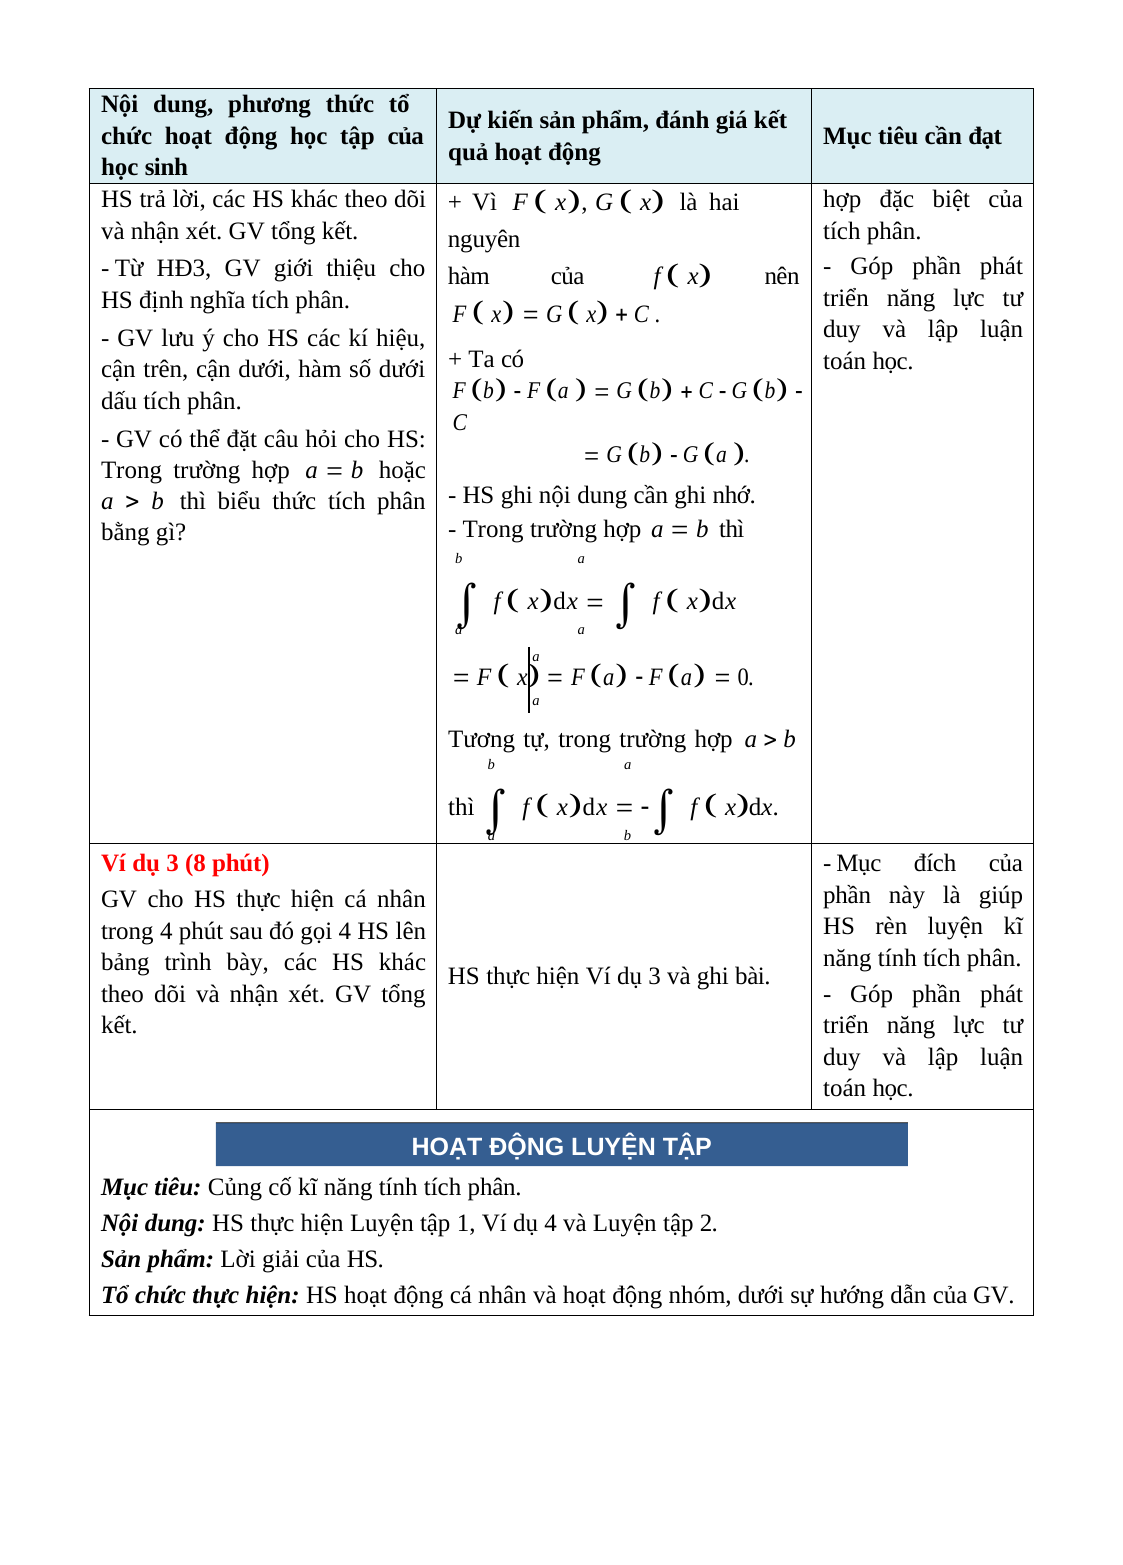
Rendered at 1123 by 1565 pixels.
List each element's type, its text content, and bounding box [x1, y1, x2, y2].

table_cell hợp đặc biệt của tích phân. - Góp phần phát triển năng lực tư duy và lập luận toán học. [812, 184, 1033, 843]
table_cell Mục đích của phần này là giúp HS rèn luyện kĩ năng tính tích phân. Góp phần phát triển năng lực tư duy và lập luận toán học. [812, 844, 1033, 1109]
table_header Nội dung, phương thức tổ chức hoạt động học tập của học sinh [90, 89, 436, 183]
table_cell HOẠT ĐỘNG LUYỆN TẬP Mục tiêu: Củng cố kĩ năng tính tích phân. Nội dung: HS thực hiện Luyện tập 1, Ví dụ 4 và Luyện tập 2. Sản phẩm: Lời giải của HS. Tổ chức thực hiện: HS hoạt động cá nhân và hoạt động nhóm, dưới sự hướng dẫn của GV. [90, 1110, 1033, 1314]
table_header Dự kiến sản phẩm, đánh giá kết quả hoạt động [437, 89, 811, 183]
table_cell HS trả lời, các HS khác theo dõi và nhận xét. GV tổng kết. Từ HĐ3, GV giới thiệu cho HS định nghĩa tích phân. GV lưu ý cho HS các kí hiệu, cận trên, cận dưới, hàm số dưới dấu tích phân. GV có thể đặt câu hỏi cho HS: Trong trường hợp a  b hoặc a  b thì biểu thức tích phân bằng gì? [90, 184, 436, 843]
table_cell + Vì F  x, G  x là hai nguyên hàm của f  x nên F  x  G  x  C . + Ta có F b  F a   G b  C  G b  C  G b  G a . HS ghi nội dung cần ghi nhớ. Trong trường hợp a  b thì b a  f  xdx   f  xdx a a a  F  x  F a  F a  0. a Tương tự, trong trường hợp a  b b a thì  f  xdx   f  xdx. a b [437, 184, 811, 843]
table_header Mục tiêu cần đạt [812, 89, 1033, 183]
table_cell HS thực hiện Ví dụ 3 và ghi bài. [437, 844, 811, 1109]
table_cell Ví dụ 3 (8 phút) GV cho HS thực hiện cá nhân trong 4 phút sau đó gọi 4 HS lên bảng trình bày, các HS khác theo dõi và nhận xét. GV tổng kết. [90, 844, 436, 1109]
